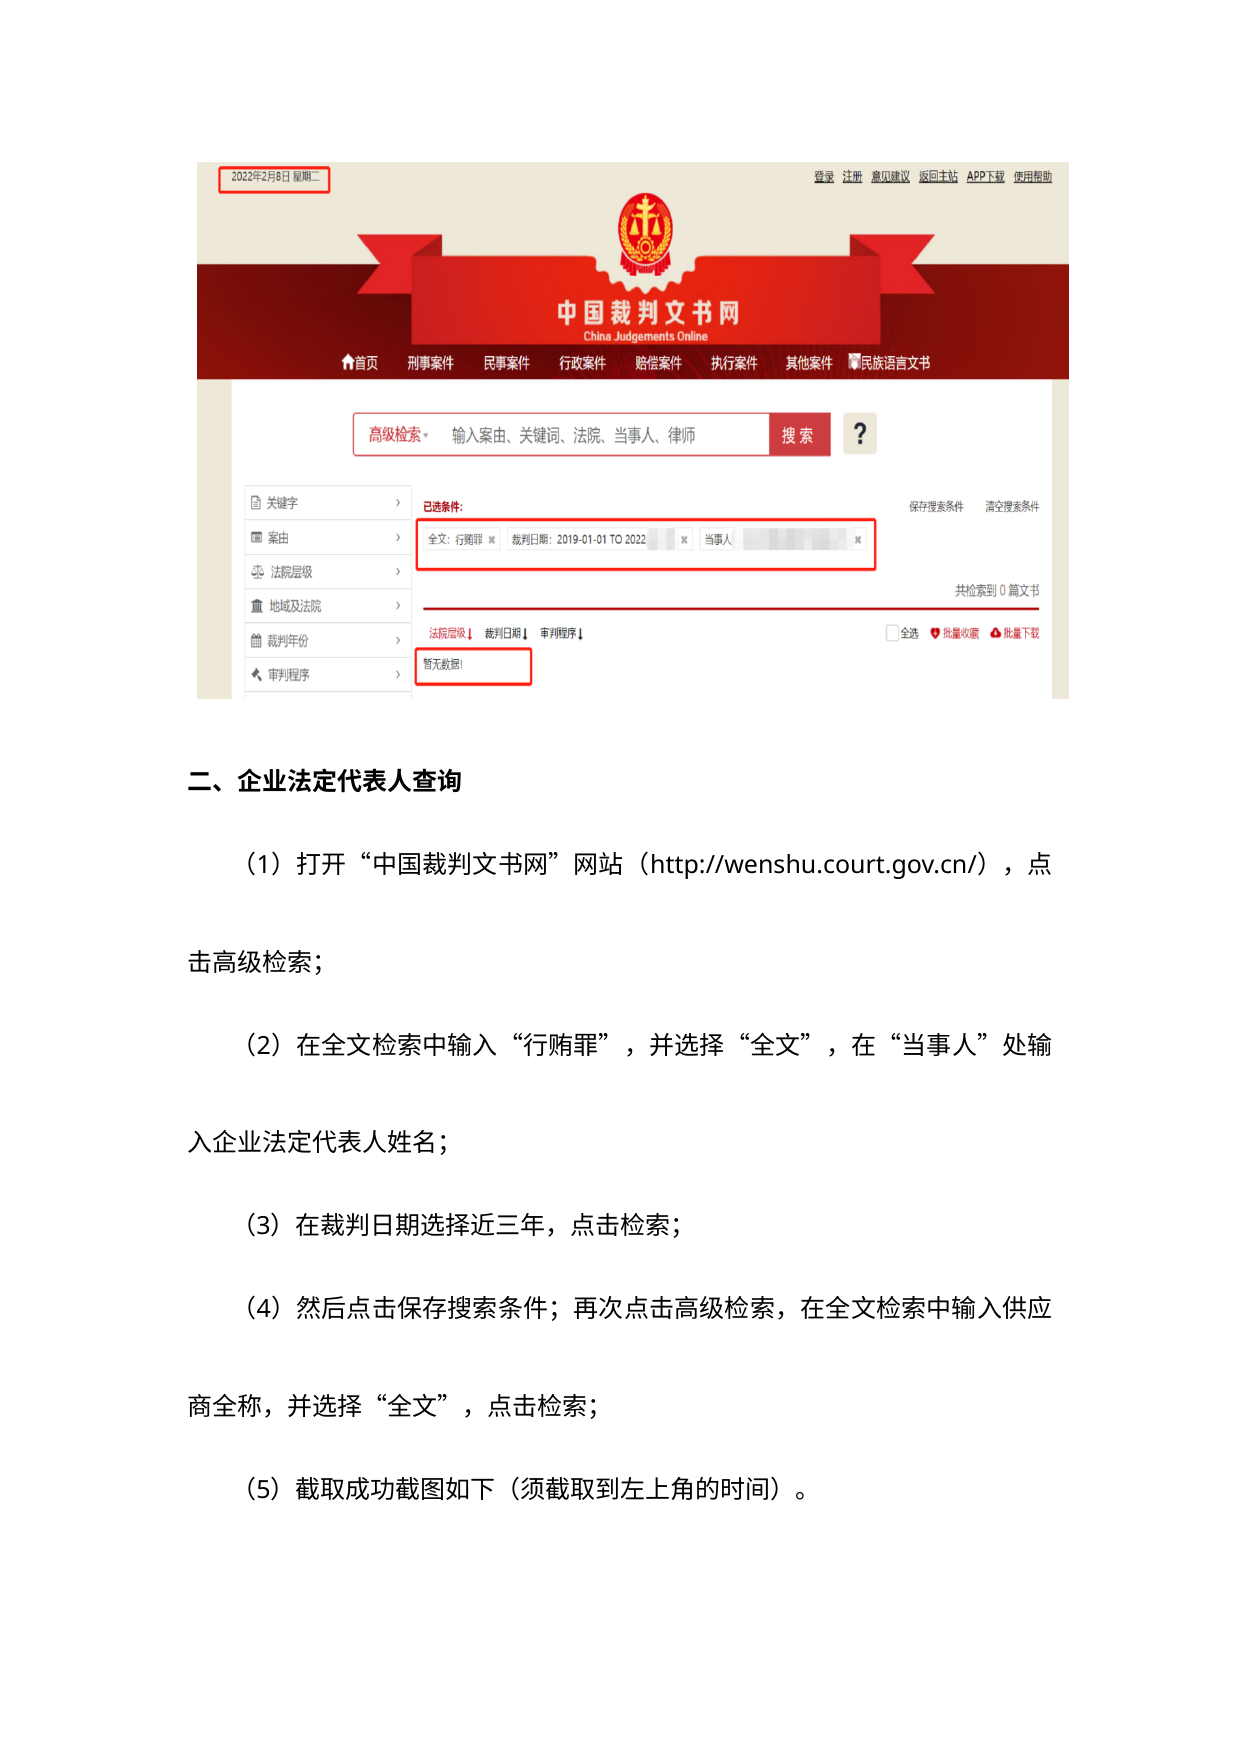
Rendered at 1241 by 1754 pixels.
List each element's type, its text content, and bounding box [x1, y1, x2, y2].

text （5）截取成功截图如下（须截取到左上角的时间）。 [187, 1455, 1053, 1520]
text （3）在裁判日期选择近三年，点击检索； [187, 1191, 1053, 1256]
text （1）打开“中国裁判文书网”网站（http://wenshu.court.gov.cn/），点击高级检索； [187, 830, 1053, 993]
picture [197, 162, 1069, 699]
text （2）在全文检索中输入“行贿罪”，并选择“全文”，在“当事人”处输入企业法定代表人姓名； [187, 1011, 1053, 1173]
text （4）然后点击保存搜索条件；再次点击高级检索，在全文检索中输入供应商全称，并选择“全文”，点击检索； [187, 1274, 1053, 1437]
